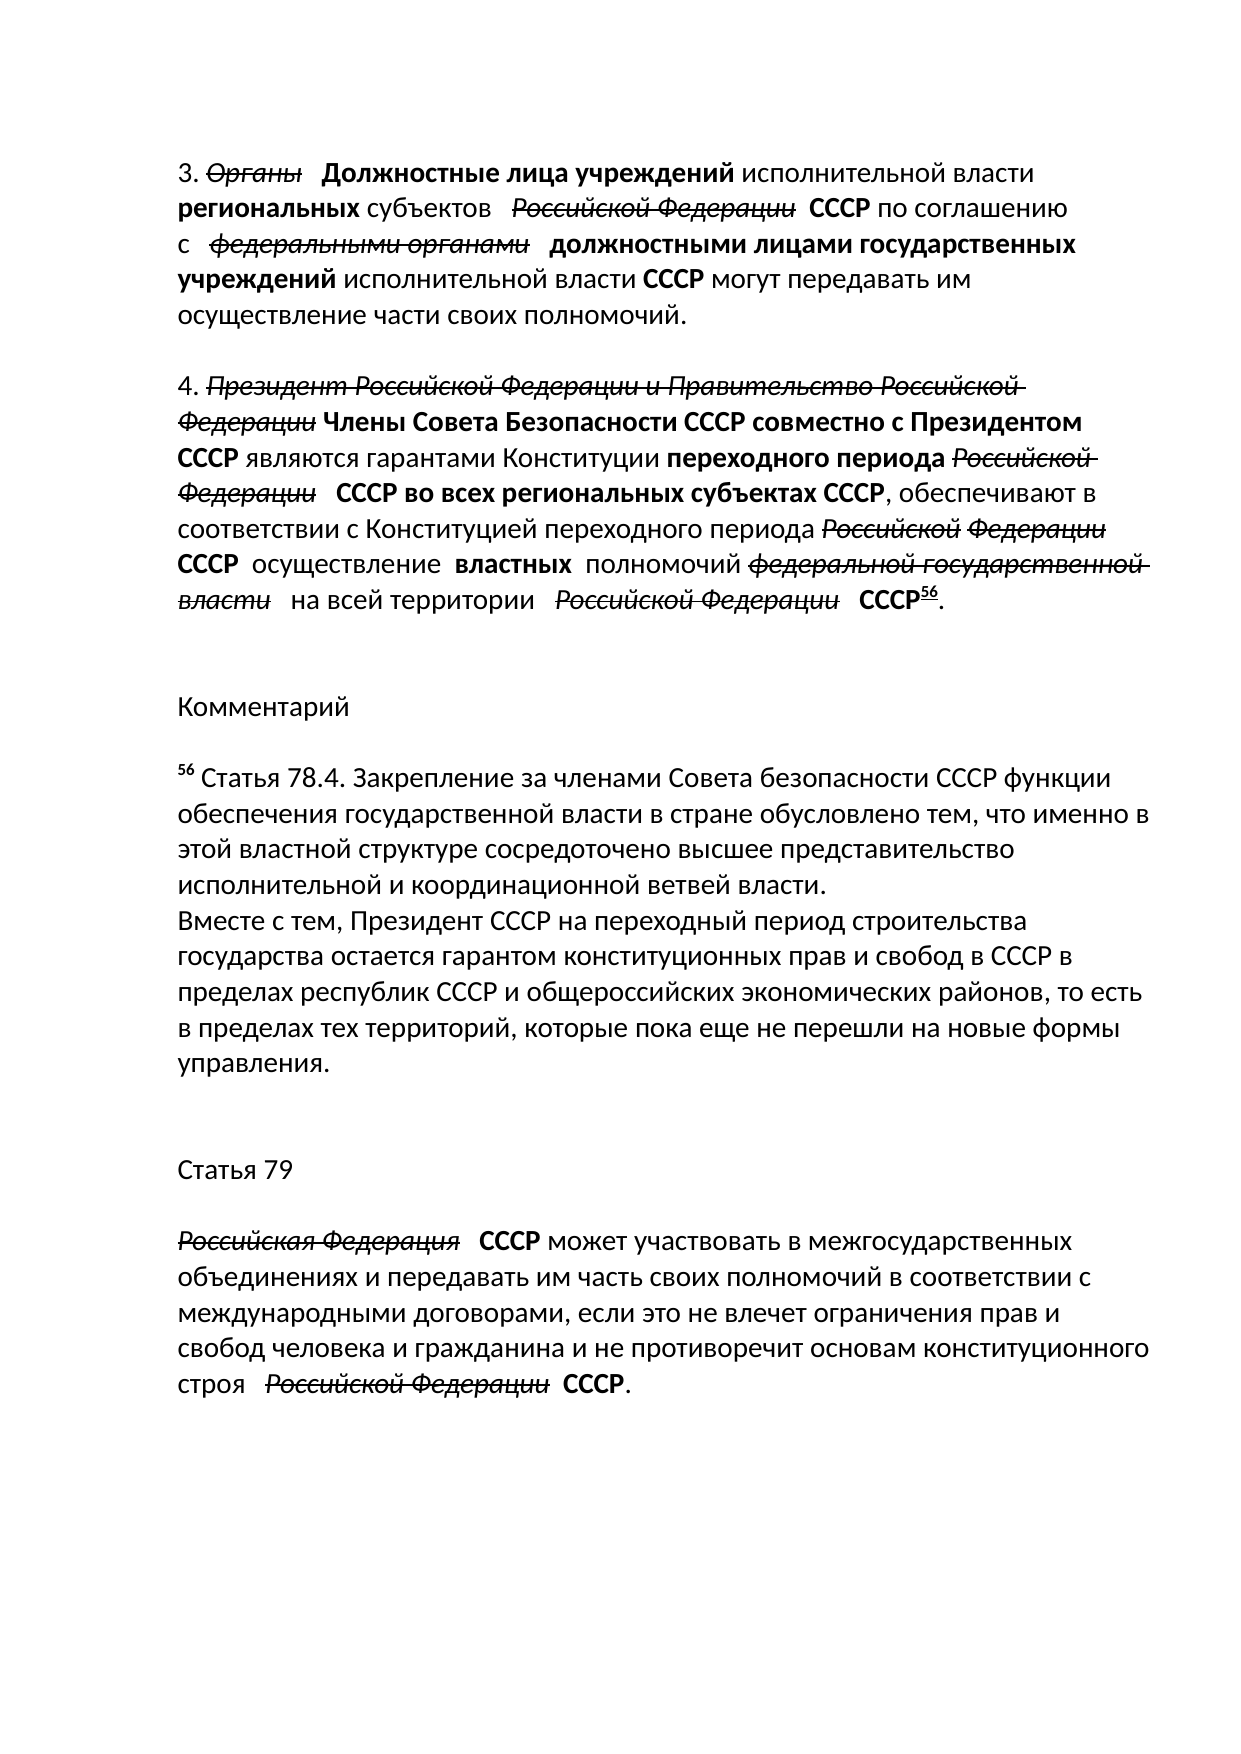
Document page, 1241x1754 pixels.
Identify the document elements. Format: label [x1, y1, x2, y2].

text [177, 118, 1152, 1401]
